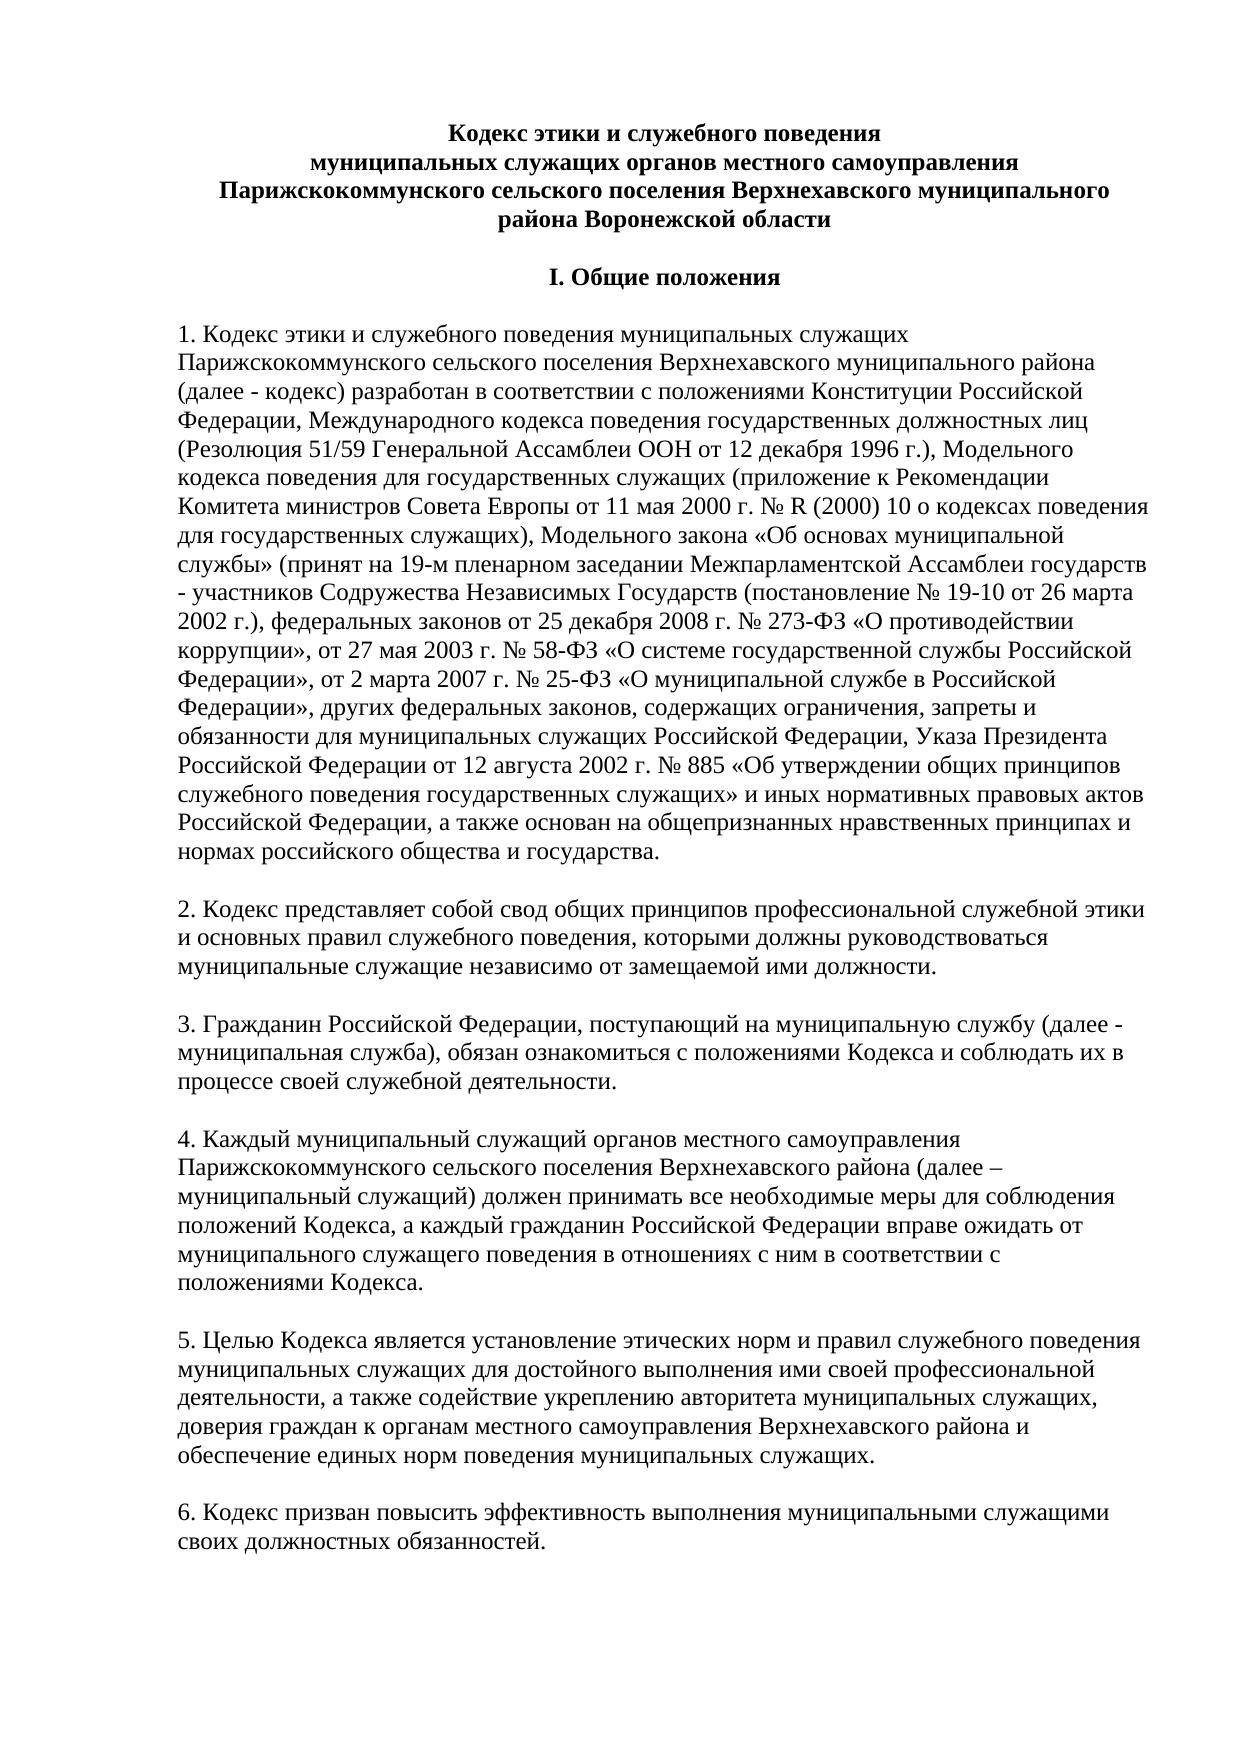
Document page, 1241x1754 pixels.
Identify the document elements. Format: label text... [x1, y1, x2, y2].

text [177, 118, 1152, 319]
text 1. Кодекс этики и служебного поведения муниципальных служащих Парижскокоммунского сельского поселения Верхнехавского муниципального района (далее - кодекс) разработан в соответствии с положениями Конституции Российской Федерации, Международного кодекса поведения государственных должностных лиц (Резолюция 51/59 Генеральной Ассамблеи ООН от 12 декабря 1996 г.), Модельного кодекса поведения для государственных служащих (приложение к Рекомендации Комитета министров Совета Европы от 11 мая 2000 г. № R (2000) 10 о кодексах поведения для государственных служащих), Модельного закона «Об основах муниципальной службы» (принят на 19-м пленарном заседании Межпарламентской Ассамблеи государств - участников Содружества Независимых Государств (постановление № 19-10 от 26 марта 2002 г.), федеральных законов от 25 декабря 2008 г. № 273-ФЗ «О противодействии коррупции», от 27 мая 2003 г. № 58-ФЗ «О системе государственной службы Российской Федерации», от 2 марта 2007 г. № 25-ФЗ «О муниципальной службе в Российской Федерации», других федеральных законов, содержащих ограничения, запреты и обязанности для муниципальных служащих Российской Федерации, Указа Президента Российской Федерации от 12 августа 2002 г. № 885 «Об утверждении общих принципов служебного поведения государственных служащих» и иных нормативных правовых актов Российской Федерации, а также основан на общепризнанных нравственных принципах и нормах российского общества и государства. [177, 319, 1152, 865]
text 3. Гражданин Российской Федерации, поступающий на муниципальную службу (далее - муниципальная служба), обязан ознакомиться с положениями Кодекса и соблюдать их в процессе своей служебной деятельности. [177, 1009, 1152, 1095]
text 4. Каждый муниципальный служащий органов местного самоуправления Парижскокоммунского сельского поселения Верхнехавского района (далее – муниципальный служащий) должен принимать все необходимые меры для соблюдения положений Кодекса, а каждый гражданин Российской Федерации вправе ожидать от муниципального служащего поведения в отношениях с ним в соответствии с положениями Кодекса. [177, 1124, 1152, 1296]
text 2. Кодекс представляет собой свод общих принципов профессиональной служебной этики и основных правил служебного поведения, которыми должны руководствоваться муниципальные служащие независимо от замещаемой ими должности. [177, 894, 1152, 980]
text 5. Целью Кодекса является установление этических норм и правил служебного поведения муниципальных служащих для достойного выполнения ими своей профессиональной деятельности, а также содействие укреплению авторитета муниципальных служащих, доверия граждан к органам местного самоуправления Верхнехавского района и обеспечение единых норм поведения муниципальных служащих. [177, 1325, 1152, 1469]
text 6. Кодекс призван повысить эффективность выполнения муниципальными служащими своих должностных обязанностей. [177, 1497, 1152, 1555]
